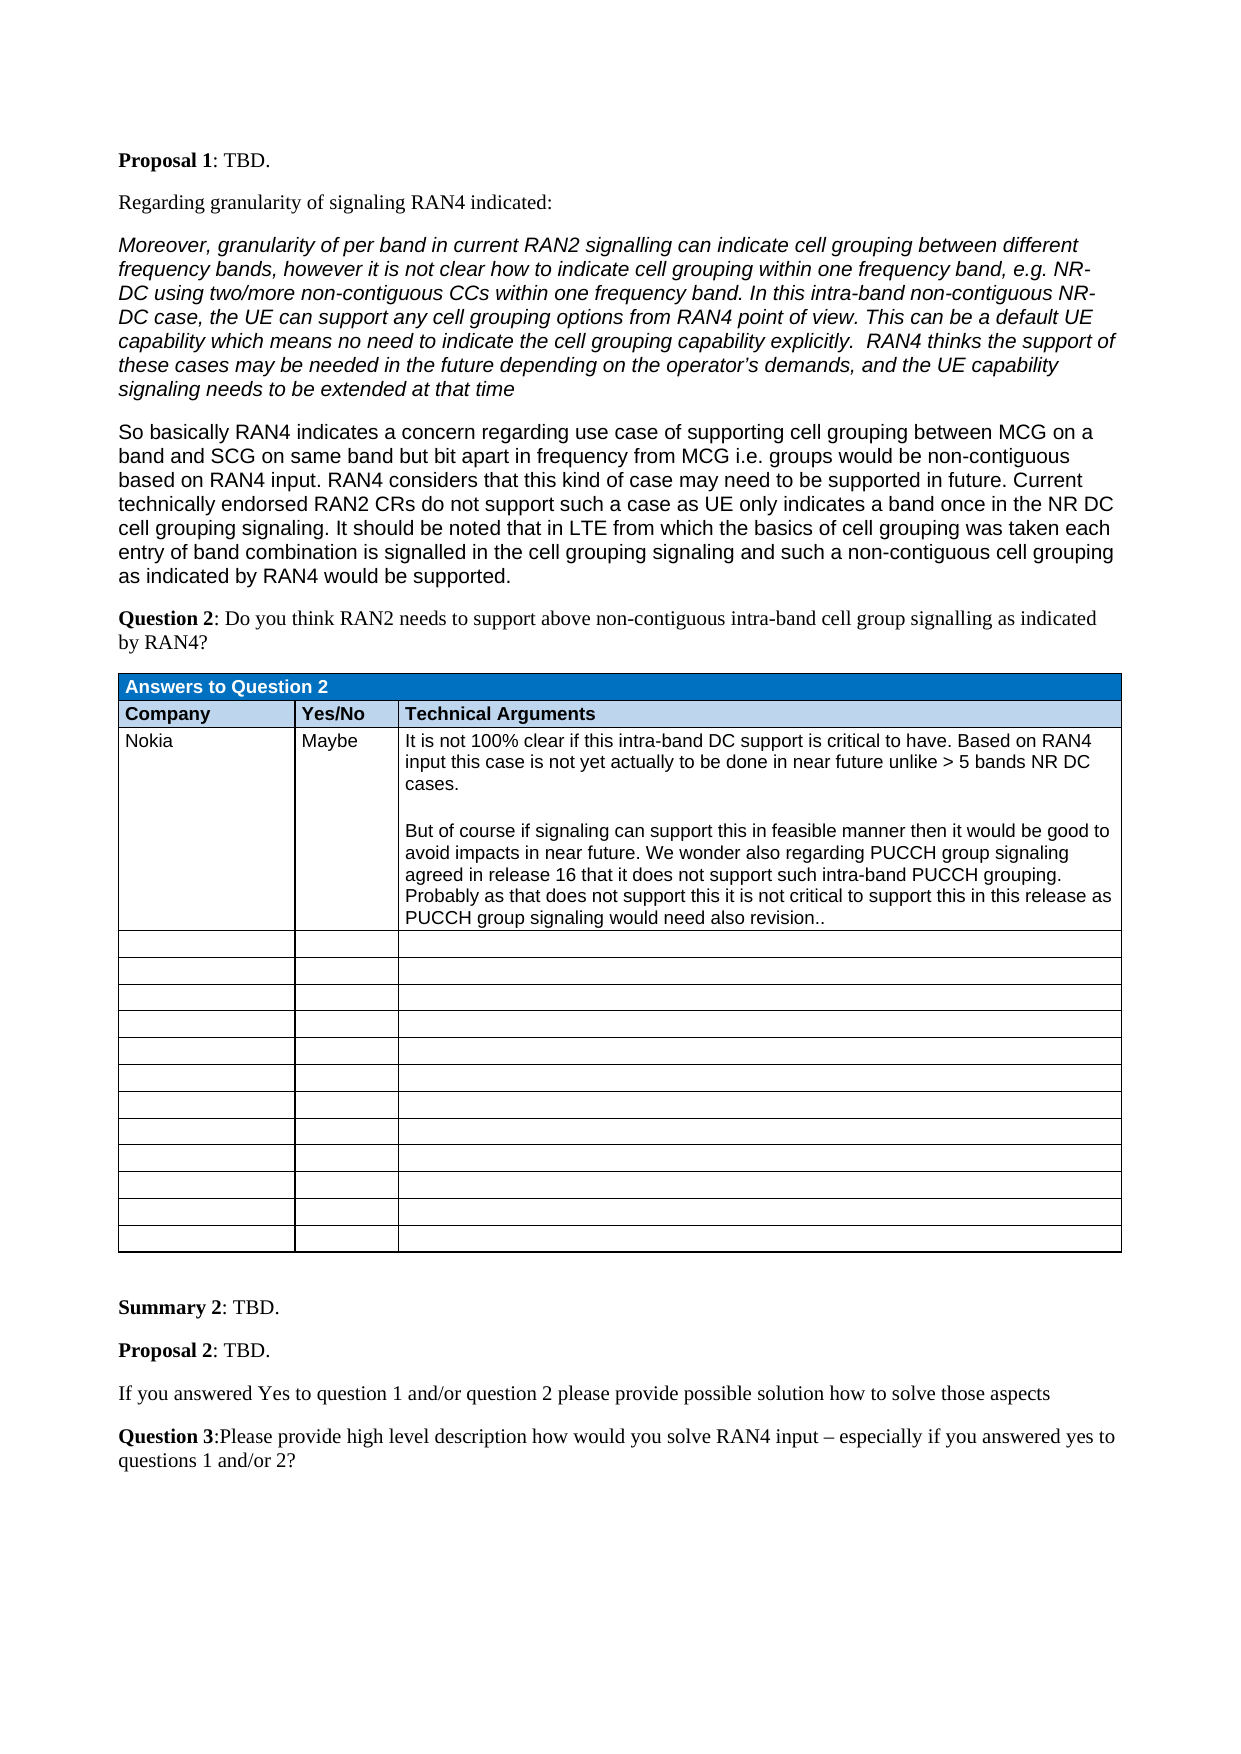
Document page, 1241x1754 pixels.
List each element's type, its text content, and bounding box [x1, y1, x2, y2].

table_cell [119, 1092, 294, 1117]
table_cell [399, 1011, 1121, 1037]
table_cell [296, 1065, 398, 1091]
table_cell Company [119, 701, 294, 727]
table_cell [296, 1172, 398, 1198]
table_cell [399, 1038, 1121, 1064]
table_cell [399, 985, 1121, 1010]
table_cell Nokia [119, 728, 294, 930]
table_cell [119, 958, 294, 984]
table_cell [296, 1119, 398, 1144]
text Summary 2: TBD. [118, 1295, 1122, 1319]
table_cell [296, 958, 398, 984]
table_cell [119, 1011, 294, 1037]
table_cell [399, 1172, 1121, 1198]
text Moreover, granularity of per band in current RAN2 signalling can indicate cell grouping between different frequency bands, however it is not clear how to indicate cell grouping within one frequency band, e.g. NR-DC using two/more non-contiguous CCs within one frequency band. In this intra-band non-contiguous NR-DC case, the UE can support any cell grouping options from RAN4 point of view. This can be a default UE capability which means no need to indicate the cell grouping capability explicitly. RAN4 thinks the support of these cases may be needed in the future depending on the operator’s demands, and the UE capability signaling needs to be extended at that time [118, 233, 1122, 401]
table_cell [399, 1092, 1121, 1117]
table_cell [296, 931, 398, 957]
table_cell [296, 1145, 398, 1171]
table_cell [119, 1145, 294, 1171]
text Question 3:Please provide high level description how would you solve RAN4 input – especially if you answered yes to questions 1 and/or 2? [118, 1424, 1122, 1472]
table_cell [296, 1226, 398, 1251]
table_cell It is not 100% clear if this intra-band DC support is critical to have. Based on RAN4 input this case is not yet actually to be done in near future unlike > 5 bands NR DC cases. But of course if signaling can support this in feasible manner then it would be good to avoid impacts in near future. We wonder also regarding PUCCH group signaling agreed in release 16 that it does not support such intra-band PUCCH grouping. Probably as that does not support this it is not critical to support this in this release as PUCCH group signaling would need also revision.. [399, 728, 1121, 930]
table_cell [296, 1011, 398, 1037]
table_cell [399, 958, 1121, 984]
table_cell [119, 1172, 294, 1198]
table_cell [399, 1065, 1121, 1091]
table_header Answers to Question 2 [119, 674, 1121, 700]
table_cell [119, 931, 294, 957]
table_cell [296, 1038, 398, 1064]
table_cell [399, 1119, 1121, 1144]
table_cell Technical Arguments [399, 701, 1121, 727]
text If you answered Yes to question 1 and/or question 2 please provide possible solution how to solve those aspects [118, 1381, 1122, 1405]
table_cell [399, 1199, 1121, 1224]
table_cell [119, 1226, 294, 1251]
table_cell [119, 1199, 294, 1224]
text Proposal 1: TBD. [118, 147, 1122, 172]
text Question 2: Do you think RAN2 needs to support above non-contiguous intra-band cell group signalling as indicated by RAN4? [118, 606, 1122, 654]
table_cell [399, 931, 1121, 957]
table_cell [399, 1226, 1121, 1251]
table_cell [296, 1199, 398, 1224]
table_cell Yes/No [296, 701, 398, 727]
table_cell [119, 1065, 294, 1091]
table_cell [296, 985, 398, 1010]
text Regarding granularity of signaling RAN4 indicated: [118, 190, 1122, 214]
table_cell [119, 1119, 294, 1144]
table_cell [119, 1038, 294, 1064]
table_cell Maybe [296, 728, 398, 930]
table_cell [399, 1145, 1121, 1171]
table_cell [119, 985, 294, 1010]
table_cell [296, 1092, 398, 1117]
text Proposal 2: TBD. [118, 1338, 1122, 1362]
text So basically RAN4 indicates a concern regarding use case of supporting cell grouping between MCG on a band and SCG on same band but bit apart in frequency from MCG i.e. groups would be non-contiguous based on RAN4 input. RAN4 considers that this kind of case may need to be supported in future. Current technically endorsed RAN2 CRs do not support such a case as UE only indicates a band once in the NR DC cell grouping signaling. It should be noted that in LTE from which the basics of cell grouping was taken each entry of band combination is signalled in the cell grouping signaling and such a non-contiguous cell grouping as indicated by RAN4 would be supported. [118, 420, 1122, 587]
